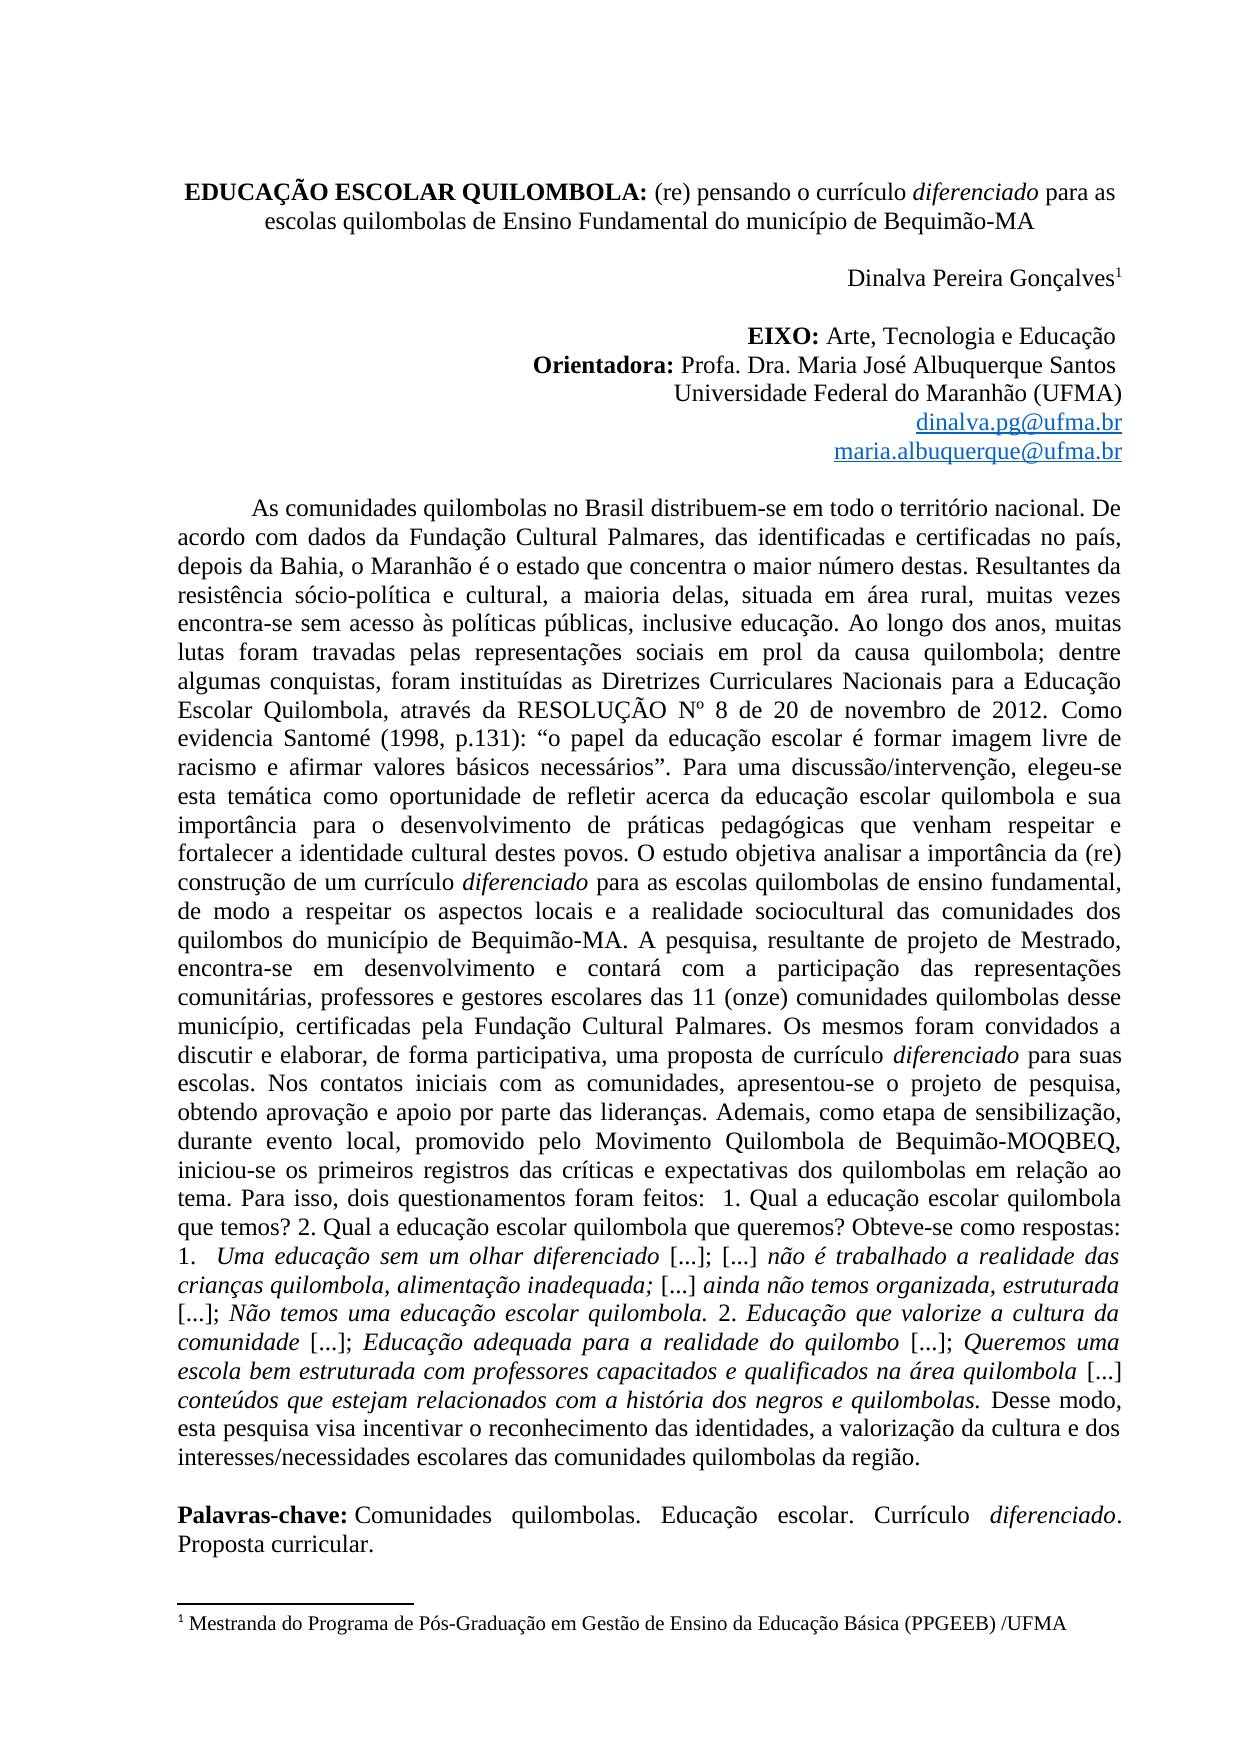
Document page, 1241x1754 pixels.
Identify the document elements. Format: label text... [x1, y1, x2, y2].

text Palavras-chave: Comunidades quilombolas. Educação escolar. Currículo diferenciado. Proposta curricular. [177, 1500, 1122, 1558]
text Dinalva Pereira Gonçalves [177, 263, 1122, 292]
text dinalva.pg@ufma.br [177, 407, 1122, 436]
text EDUCAÇÃO ESCOLAR QUILOMBOLA: (re) pensando o currículo diferenciado para as escolas quilombolas de Ensino Fundamental do município de Bequimão-MA [177, 177, 1122, 235]
text As comunidades quilombolas no Brasil distribuem-se em todo o território nacional. De acordo com dados da Fundação Cultural Palmares, das identificadas e certificadas no país, depois da Bahia, o Maranhão é o estado que concentra o maior número destas. Resultantes da resistência sócio-política e cultural, a maioria delas, situada em área rural, muitas vezes encontra-se sem acesso às políticas públicas, inclusive educação. Ao longo dos anos, muitas lutas foram travadas pelas representações sociais em prol da causa quilombola; dentre algumas conquistas, foram instituídas as Diretrizes Curriculares Nacionais para a Educação Escolar Quilombola, através da RESOLUÇÃO Nº 8 de 20 de novembro de 2012. Como evidencia Santomé (1998, p.131): “o papel da educação escolar é formar imagem livre de racismo e afirmar valores básicos necessários”. Para uma discussão/intervenção, elegeu-se esta temática como oportunidade de refletir acerca da educação escolar quilombola e sua importância para o desenvolvimento de práticas pedagógicas que venham respeitar e fortalecer a identidade cultural destes povos. O estudo objetiva analisar a importância da (re) construção de um currículo diferenciado para as escolas quilombolas de ensino fundamental, de modo a respeitar os aspectos locais e a realidade sociocultural das comunidades dos quilombos do município de Bequimão-MA. A pesquisa, resultante de projeto de Mestrado, encontra-se em desenvolvimento e contará com a participação das representações comunitárias, professores e gestores escolares das 11 (onze) comunidades quilombolas desse município, certificadas pela Fundação Cultural Palmares. Os mesmos foram convidados a discutir e elaborar, de forma participativa, uma proposta de currículo diferenciado para suas escolas. Nos contatos iniciais com as comunidades, apresentou-se o projeto de pesquisa, obtendo aprovação e apoio por parte das lideranças. Ademais, como etapa de sensibilização, durante evento local, promovido pelo Movimento Quilombola de Bequimão-MOQBEQ, iniciou-se os primeiros registros das críticas e expectativas dos quilombolas em relação ao tema. Para isso, dois questionamentos foram feitos: 1. Qual a educação escolar quilombola que temos? 2. Qual a educação escolar quilombola que queremos? Obteve-se como respostas: 1. Uma educação sem um olhar diferenciado [...]; [...] não é trabalhado a realidade das crianças quilombola, alimentação inadequada; [...] ainda não temos organizada, estruturada [...]; Não temos uma educação escolar quilombola. 2. Educação que valorize a cultura da comunidade [...]; Educação adequada para a realidade do quilombo [...]; Queremos uma escola bem estruturada com professores capacitados e qualificados na área quilombola [...] conteúdos que estejam relacionados com a história dos negros e quilombolas. Desse modo, esta pesquisa visa incentivar o reconhecimento das identidades, a valorização da cultura e dos interesses/necessidades escolares das comunidades quilombolas da região. [177, 752, 1122, 1471]
text As comunidades quilombolas no Brasil distribuem-se em todo o território nacional. De acordo com dados da Fundação Cultural Palmares, das identificadas e certificadas no país, depois da Bahia, o Maranhão é o estado que concentra o maior número destas. Resultantes da resistência sócio-política e cultural, a maioria delas, situada em área rural, muitas vezes encontra-se sem acesso às políticas públicas, inclusive educação. Ao longo dos anos, muitas lutas foram travadas pelas representações sociais em prol da causa quilombola; dentre algumas conquistas, foram instituídas as Diretrizes Curriculares Nacionais para a Educação Escolar Quilombola, através da RESOLUÇÃO Nº 8 de 20 de novembro de 2012. Como evidencia Santomé (1998, p.131): “o papel da educação escolar é formar imagem livre de racismo e afirmar valores básicos necessários”. Para uma discussão/intervenção, elegeu-se esta temática como oportunidade de refletir acerca da educação escolar quilombola e sua importância para o desenvolvimento de práticas pedagógicas que venham respeitar e fortalecer a identidade cultural destes povos. O estudo objetiva analisar a importância da (re) construção de um currículo diferenciado para as escolas quilombolas de ensino fundamental, de modo a respeitar os aspectos locais e a realidade sociocultural das comunidades dos quilombos do município de Bequimão-MA. A pesquisa, resultante de projeto de Mestrado, encontra-se em desenvolvimento e contará com a participação das representações comunitárias, professores e gestores escolares das 11 (onze) comunidades quilombolas desse município, certificadas pela Fundação Cultural Palmares. Os mesmos foram convidados a discutir e elaborar, de forma participativa, uma proposta de currículo diferenciado para suas escolas. Nos contatos iniciais com as comunidades, apresentou-se o projeto de pesquisa, obtendo aprovação e apoio por parte das lideranças. Ademais, como etapa de sensibilização, durante evento local, promovido pelo Movimento Quilombola de Bequimão-MOQBEQ, iniciou-se os primeiros registros das críticas e expectativas dos quilombolas em relação ao tema. Para isso, dois questionamentos foram feitos: 1. Qual a educação escolar quilombola que temos? 2. Qual a educação escolar quilombola que queremos? Obteve-se como respostas: 1. Uma educação sem um olhar diferenciado [...]; [...] não é trabalhado a realidade das crianças quilombola, alimentação inadequada; [...] ainda não temos organizada, estruturada [...]; Não temos uma educação escolar quilombola. 2. Educação que valorize a cultura da comunidade [...]; Educação adequada para a realidade do quilombo [...]; Queremos uma escola bem estruturada com professores capacitados e qualificados na área quilombola [...] conteúdos que estejam relacionados com a história dos negros e quilombolas. Desse modo, esta pesquisa visa incentivar o reconhecimento das identidades, a valorização da cultura e dos interesses/necessidades escolares das comunidades quilombolas da região. [177, 493, 1122, 724]
text EIXO: Arte, Tecnologia e Educação Orientadora: Profa. Dra. Maria José Albuquerque Santos Universidade Federal do Maranhão (UFMA) [177, 321, 1122, 407]
text maria.albuquerque@ufma.br [177, 436, 1122, 465]
